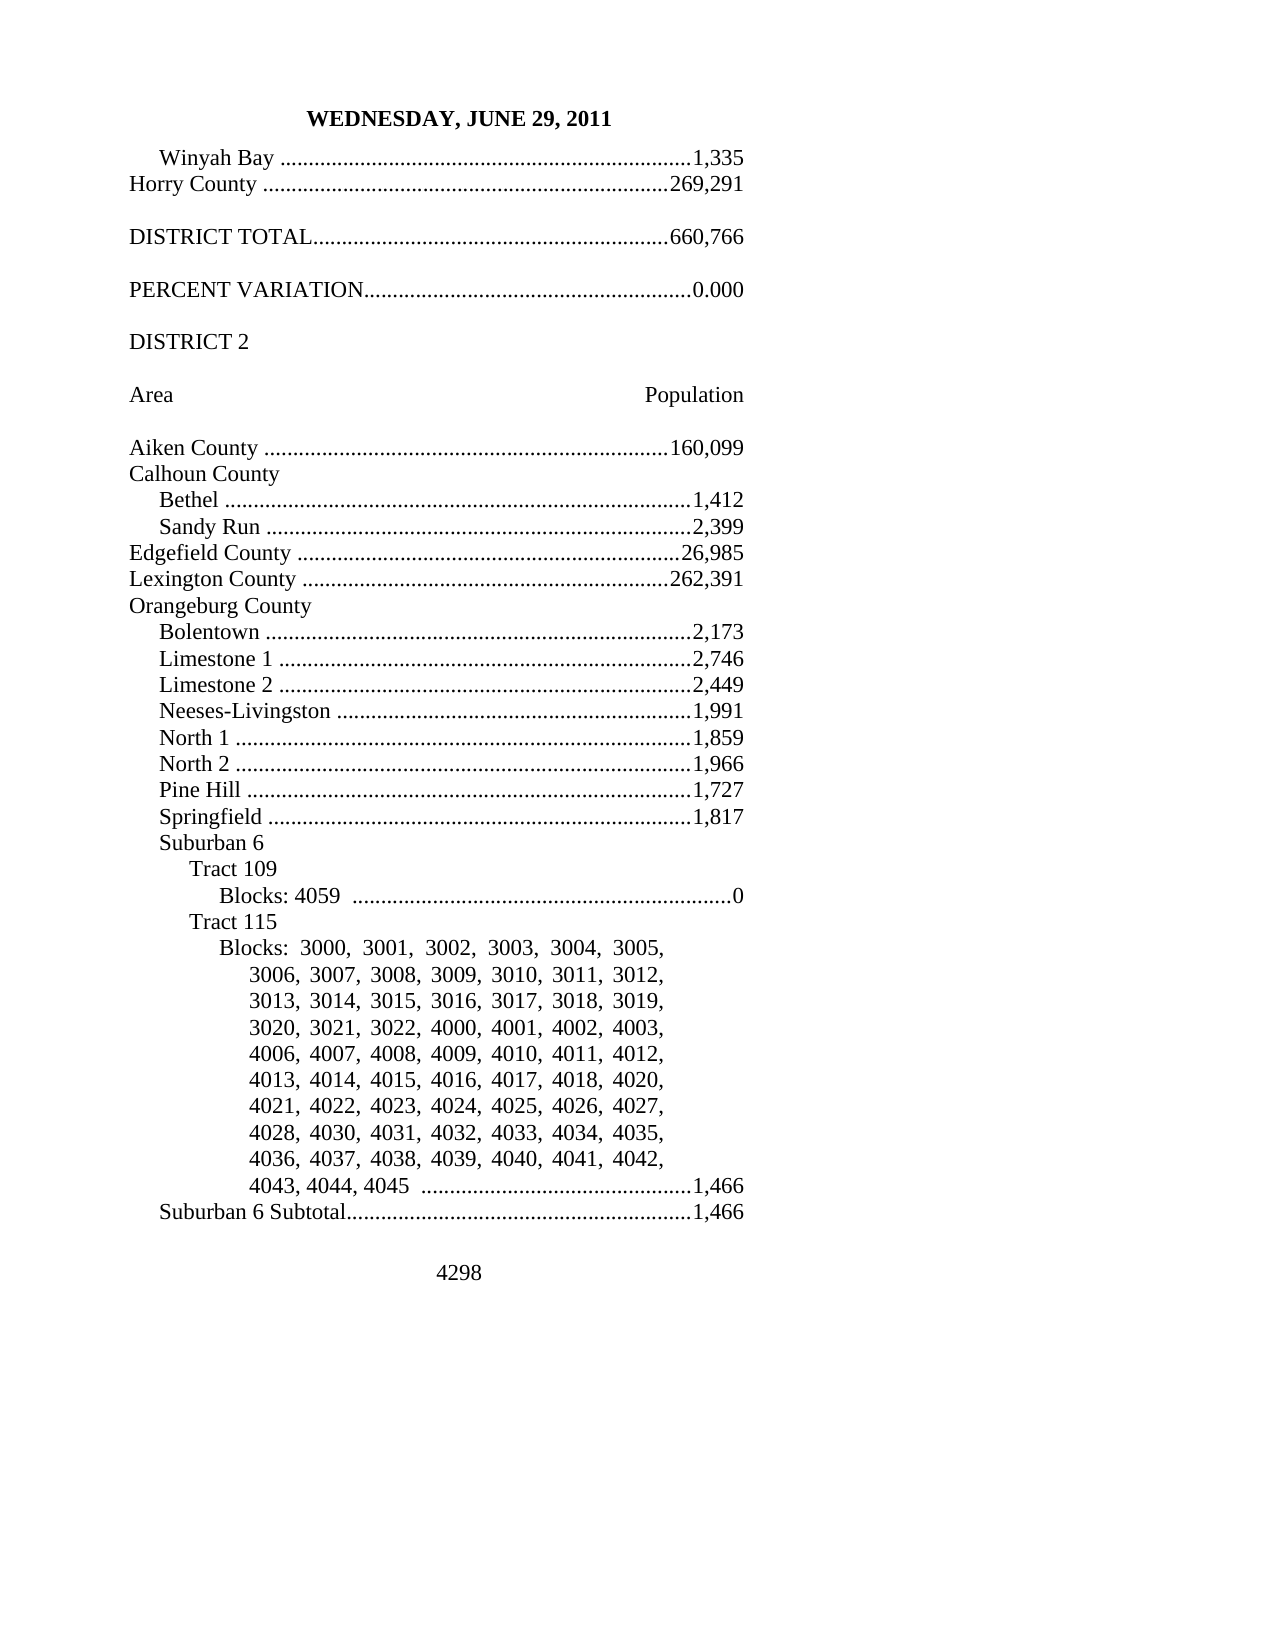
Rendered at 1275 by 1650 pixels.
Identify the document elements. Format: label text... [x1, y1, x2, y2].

text North 1 1,859 [159, 724, 789, 750]
text Area Population [129, 381, 789, 407]
text Bethel 1,412 [159, 486, 789, 513]
text Tract 115 [189, 908, 789, 934]
text Limestone 1 2,746 [159, 644, 789, 671]
text DISTRICT 2 [129, 328, 789, 355]
text Calhoun County [129, 460, 789, 486]
text Blocks: 3000, 3001, 3002, 3003, 3004, 3005, 3006, 3007, 3008, 3009, 3010, 3011, 3012, 3013, 3014, 3015, 3016, 3017, 3018, 3019, 3020, 3021, 3022, 4000, 4001, 4002, 4003, 4006, 4007, 4008, 4009, 4010, 4011, 4012, 4013, 4014, 4015, 4016, 4017, 4018, 4020, 4021, 4022, 4023, 4024, 4025, 4026, 4027, 4028, 4030, 4031, 4032, 4033, 4034, 4035, 4036, 4037, 4038, 4039, 4040, 4041, 4042, 4043, 4044, 4045 1,466 [219, 934, 664, 1198]
text North 2 1,966 [159, 750, 789, 776]
text Suburban 6 Subtotal 1,466 [159, 1198, 789, 1224]
text PERCENT VARIATION 0.000 [129, 276, 789, 302]
text Lexington County 262,391 [129, 566, 789, 592]
text Neeses-Livingston 1,991 [159, 697, 789, 724]
text Edgefield County 26,985 [129, 539, 789, 566]
text Sandy Run 2,399 [159, 513, 789, 539]
text Aiken County 160,099 [129, 434, 789, 460]
text Tract 109 [189, 855, 789, 882]
text Bolentown 2,173 [159, 618, 789, 644]
text Winyah Bay 1,335 [159, 144, 789, 170]
text Pine Hill 1,727 [159, 776, 789, 803]
text Limestone 2 2,449 [159, 671, 789, 697]
text Blocks: 4059 0 [219, 882, 664, 908]
text Orangeburg County [129, 592, 789, 618]
text DISTRICT TOTAL 660,766 [129, 223, 789, 249]
text Springfield 1,817 [159, 803, 789, 829]
text Suburban 6 [159, 829, 789, 855]
text Horry County 269,291 [129, 170, 789, 197]
